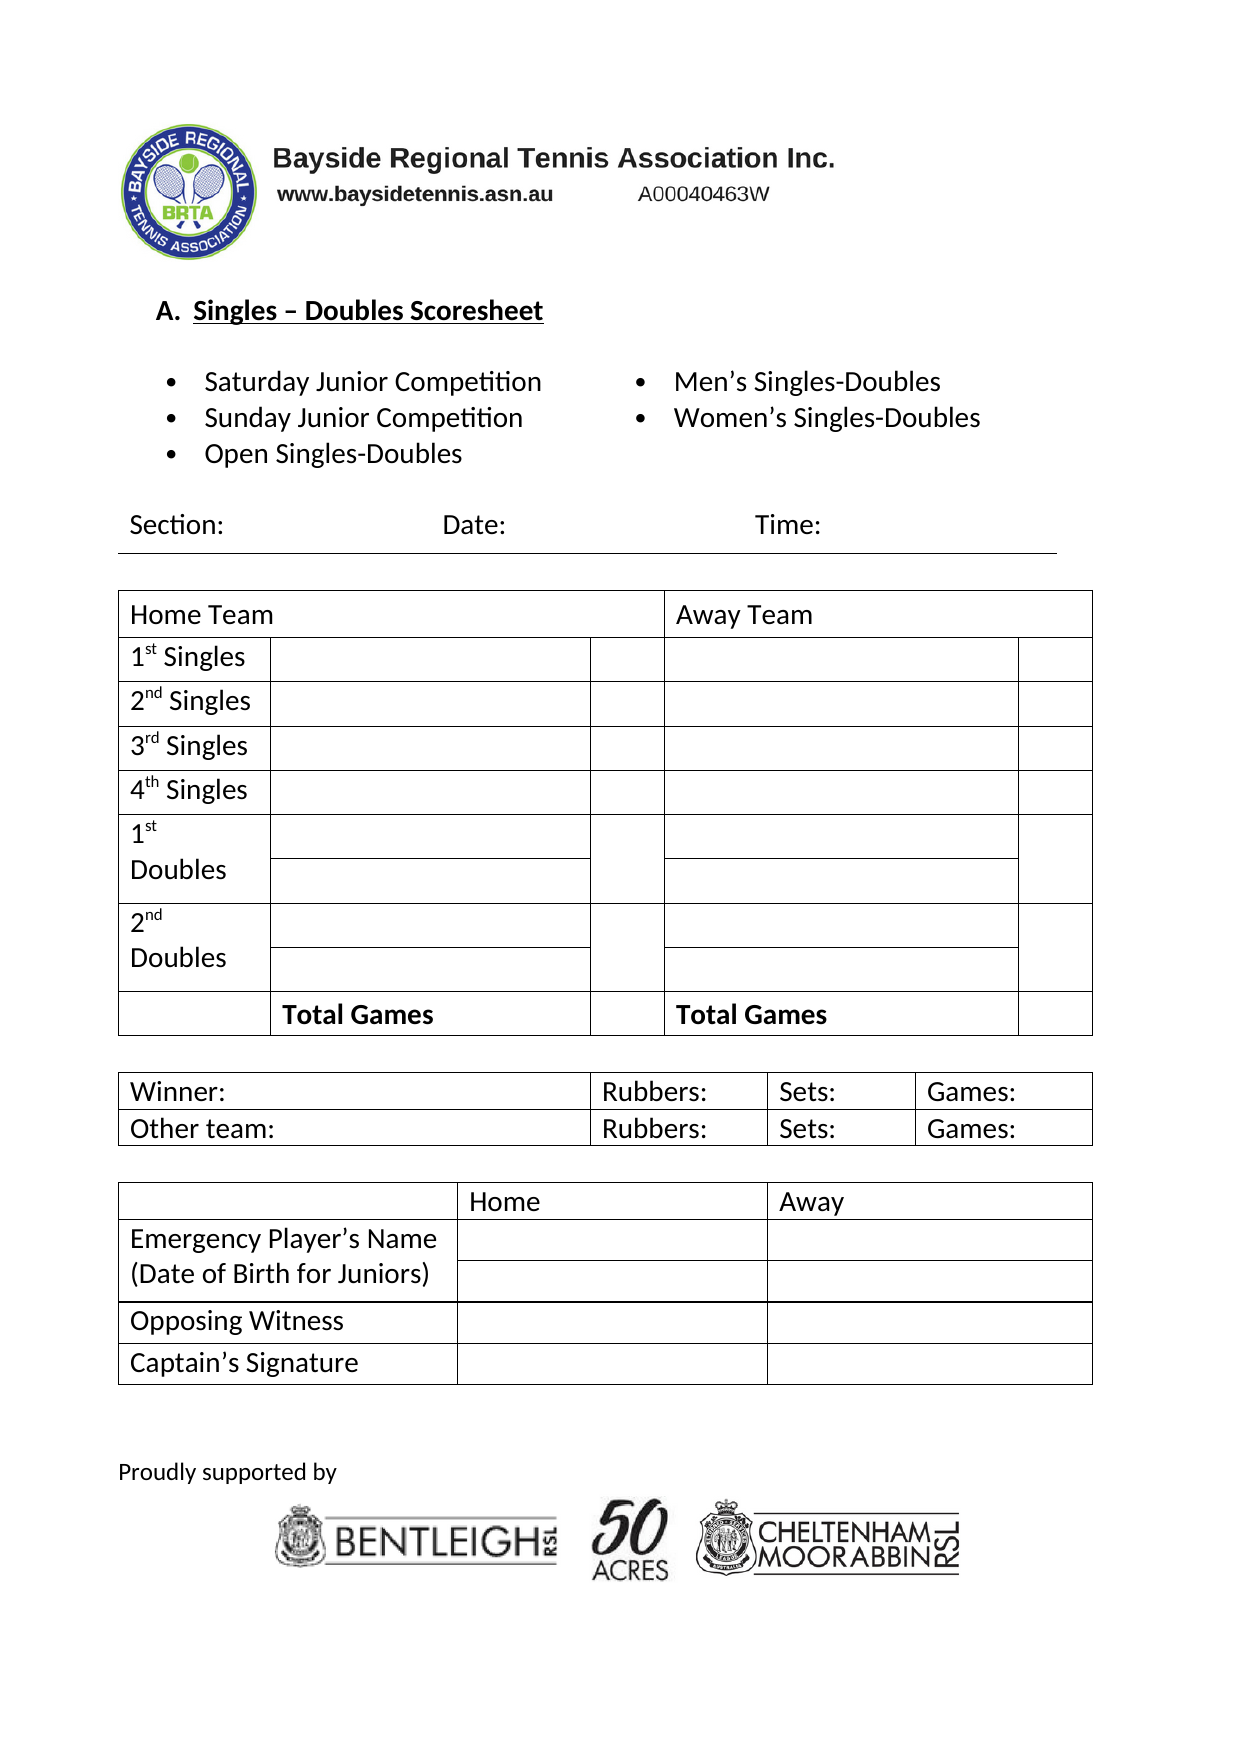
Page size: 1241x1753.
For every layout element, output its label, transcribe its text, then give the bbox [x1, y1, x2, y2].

table_cell [1019, 682, 1092, 726]
table_cell [591, 771, 664, 814]
table_header Saturday Junior Competition [118, 364, 587, 399]
table_cell [1019, 638, 1092, 681]
table_cell 2nd Doubles [119, 904, 270, 991]
table_cell [1019, 727, 1092, 770]
table_cell [665, 771, 1018, 814]
table_cell [665, 638, 1018, 681]
table_header Rubbers: [591, 1073, 767, 1109]
table_cell [271, 815, 590, 858]
table_cell [1019, 815, 1092, 903]
table_cell [665, 727, 1018, 770]
table_cell [665, 859, 1018, 903]
table_cell [591, 815, 664, 903]
table_header Home Team [119, 591, 664, 637]
table_header Men’s Singles-Doubles [588, 364, 1057, 399]
table_cell [591, 904, 664, 991]
table_cell Opposing Witness [119, 1303, 457, 1343]
table_header [119, 1183, 457, 1219]
table_cell 1st Singles [119, 638, 270, 681]
table_cell [271, 682, 590, 726]
table_header Date: [431, 506, 744, 553]
table_header Away Team [665, 591, 1092, 637]
table_cell Emergency Player’s Name (Date of Birth for Juniors) [119, 1220, 457, 1301]
table_cell 4th Singles [119, 771, 270, 814]
table_cell [591, 992, 664, 1035]
table_header Home [458, 1183, 767, 1219]
table_header Time: [744, 506, 1057, 553]
table_cell [591, 727, 664, 770]
table_cell [119, 992, 270, 1035]
table_header Games: [916, 1073, 1092, 1109]
table_cell Women’s Singles-Doubles [588, 399, 1057, 470]
table_cell [591, 638, 664, 681]
picture [118, 118, 1058, 262]
table_cell 1st Doubles [119, 815, 270, 903]
table_cell Total Games [271, 992, 590, 1035]
table_cell [665, 815, 1018, 858]
table_cell [458, 1220, 767, 1260]
table_cell [768, 1220, 1092, 1260]
table_cell [271, 948, 590, 991]
table_cell [665, 682, 1018, 726]
table_cell [458, 1303, 767, 1343]
table_header Section: [118, 506, 431, 553]
table_cell Rubbers: [591, 1110, 767, 1145]
table_cell Sets: [768, 1110, 915, 1145]
table_cell [271, 904, 590, 947]
table_cell [1019, 771, 1092, 814]
table_cell [1019, 904, 1092, 991]
table_cell [271, 859, 590, 903]
table_cell [768, 1303, 1092, 1343]
table_cell Other team: [119, 1110, 590, 1145]
text Proudly supported by [118, 1456, 1122, 1487]
picture [265, 1487, 975, 1600]
table_cell Captain’s Signature [119, 1344, 457, 1384]
table_cell [665, 904, 1018, 947]
table_cell Total Games [665, 992, 1018, 1035]
table_cell [458, 1261, 767, 1301]
table_cell 3rd Singles [119, 727, 270, 770]
list Singles – Doubles Scoresheet [156, 292, 1122, 328]
table_cell Sunday Junior Competition Open Singles-Doubles [118, 399, 587, 470]
table_cell [271, 638, 590, 681]
table_header Away [768, 1183, 1092, 1219]
table_cell [1019, 992, 1092, 1035]
table_cell [665, 948, 1018, 991]
table_cell Games: [916, 1110, 1092, 1145]
table_cell 2nd Singles [119, 682, 270, 726]
table_cell [271, 771, 590, 814]
table_header Winner: [119, 1073, 590, 1109]
table_cell [768, 1344, 1092, 1384]
table_cell [768, 1261, 1092, 1301]
table_header Sets: [768, 1073, 915, 1109]
table_cell [458, 1344, 767, 1384]
table_cell [591, 682, 664, 726]
table_cell [271, 727, 590, 770]
